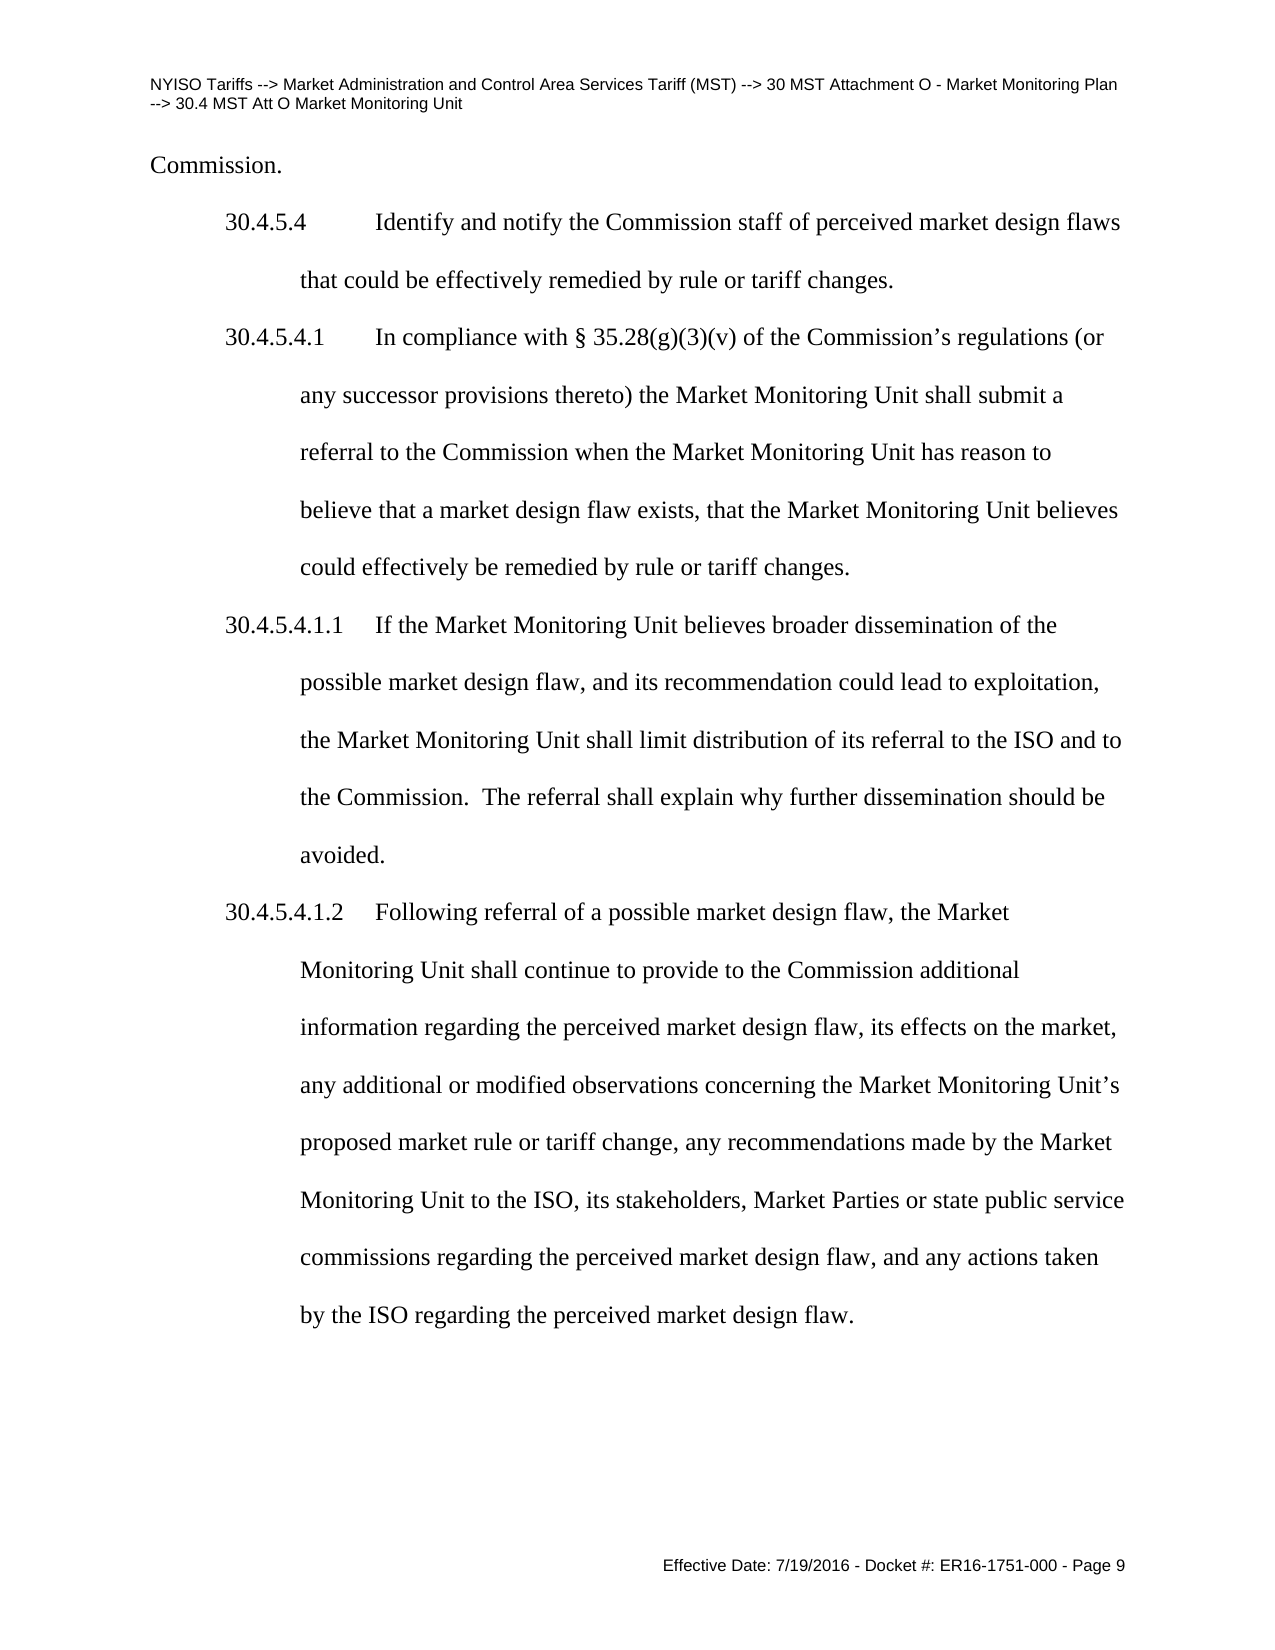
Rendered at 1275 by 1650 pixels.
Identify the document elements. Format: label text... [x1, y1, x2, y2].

text 30.4.5.4 Identify and notify the Commission staff of perceived market design flaws that could be effectively remedied by rule or tariff changes. [225, 207, 1125, 294]
text 30.4.5.4.1.1 If the Market Monitoring Unit believes broader dissemination of the possible market design flaw, and its recommendation could lead to exploitation, the Market Monitoring Unit shall limit distribution of its referral to the ISO and to the Commission. The referral shall explain why further dissemination should be avoided. [225, 610, 1125, 869]
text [150, 150, 1125, 179]
text 30.4.5.4.1.2 Following referral of a possible market design flaw, the Market Monitoring Unit shall continue to provide to the Commission additional information regarding the perceived market design flaw, its effects on the market, any additional or modified observations concerning the Market Monitoring Unit’s proposed market rule or tariff change, any recommendations made by the Market Monitoring Unit to the ISO, its stakeholders, Market Parties or state public service commissions regarding the perceived market design flaw, and any actions taken by the ISO regarding the perceived market design flaw. [225, 897, 1125, 1329]
text 30.4.5.4.1 In compliance with § 35.28(g)(3)(v) of the Commission’s regulations (or any successor provisions thereto) the Market Monitoring Unit shall submit a referral to the Commission when the Market Monitoring Unit has reason to believe that a market design flaw exists, that the Market Monitoring Unit believes could effectively be remedied by rule or tariff changes. [225, 322, 1125, 581]
